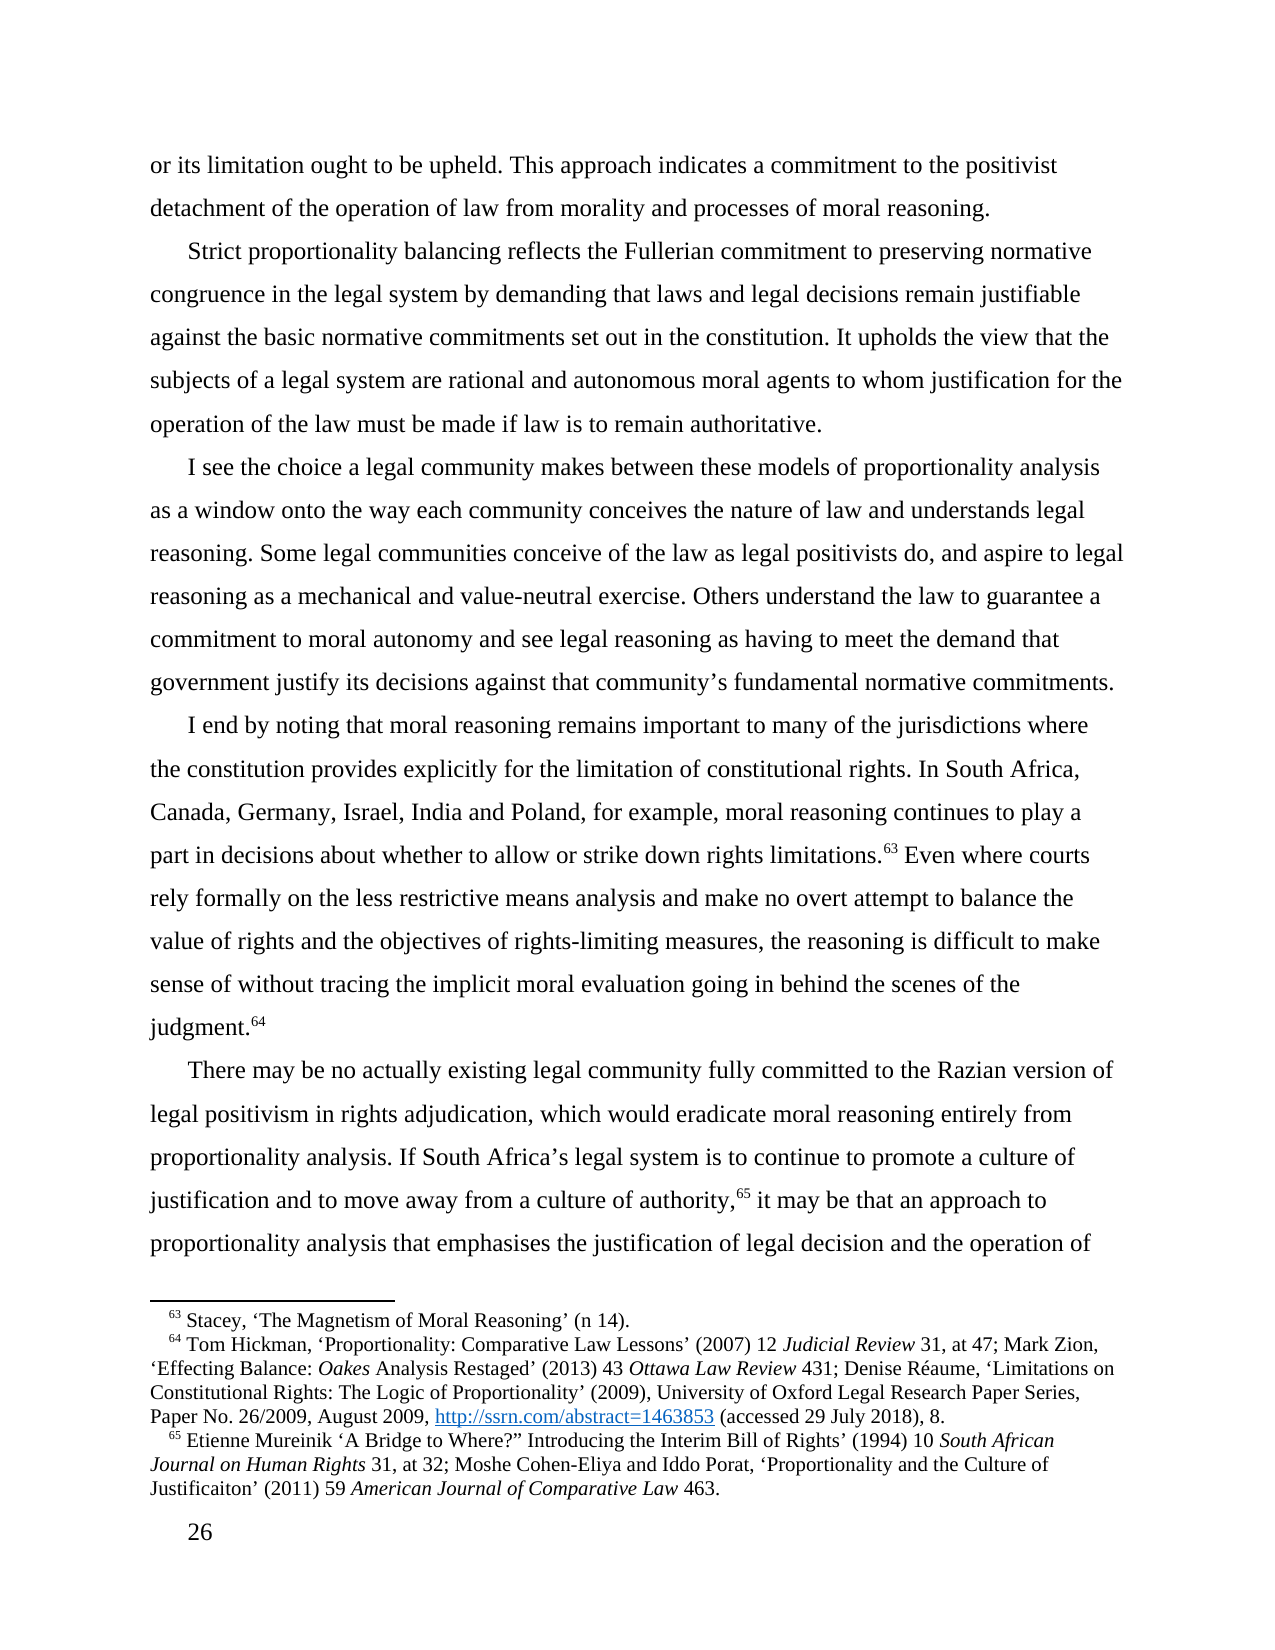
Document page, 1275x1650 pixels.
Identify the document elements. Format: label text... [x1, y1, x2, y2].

text I see the choice a legal community makes between these models of proportionality analysis as a window onto the way each community conceives the nature of law and understands legal reasoning. Some legal communities conceive of the law as legal positivists do, and aspire to legal reasoning as a mechanical and value-neutral exercise. Others understand the law to guarantee a commitment to moral autonomy and see legal reasoning as having to meet the demand that government justify its decisions against that community’s fundamental normative commitments. [150, 452, 1125, 696]
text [150, 150, 1125, 222]
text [150, 1056, 1125, 1257]
text Strict proportionality balancing reflects the Fullerian commitment to preserving normative congruence in the legal system by demanding that laws and legal decisions remain justifiable against the basic normative commitments set out in the constitution. It upholds the view that the subjects of a legal system are rational and autonomous moral agents to whom justification for the operation of the law must be made if law is to remain authoritative. [150, 236, 1125, 437]
text I end by noting that moral reasoning remains important to many of the jurisdictions where the constitution provides explicitly for the limitation of constitutional rights. In South Africa, Canada, Germany, Israel, India and Poland, for example, moral reasoning continues to play a part in decisions about whether to allow or strike down rights limitations. Even where courts rely formally on the less restrictive means analysis and make no overt attempt to balance the value of rights and the objectives of rights-limiting measures, the reasoning is difficult to make sense of without tracing the implicit moral evaluation going in behind the scenes of the judgment. [150, 711, 1125, 1041]
